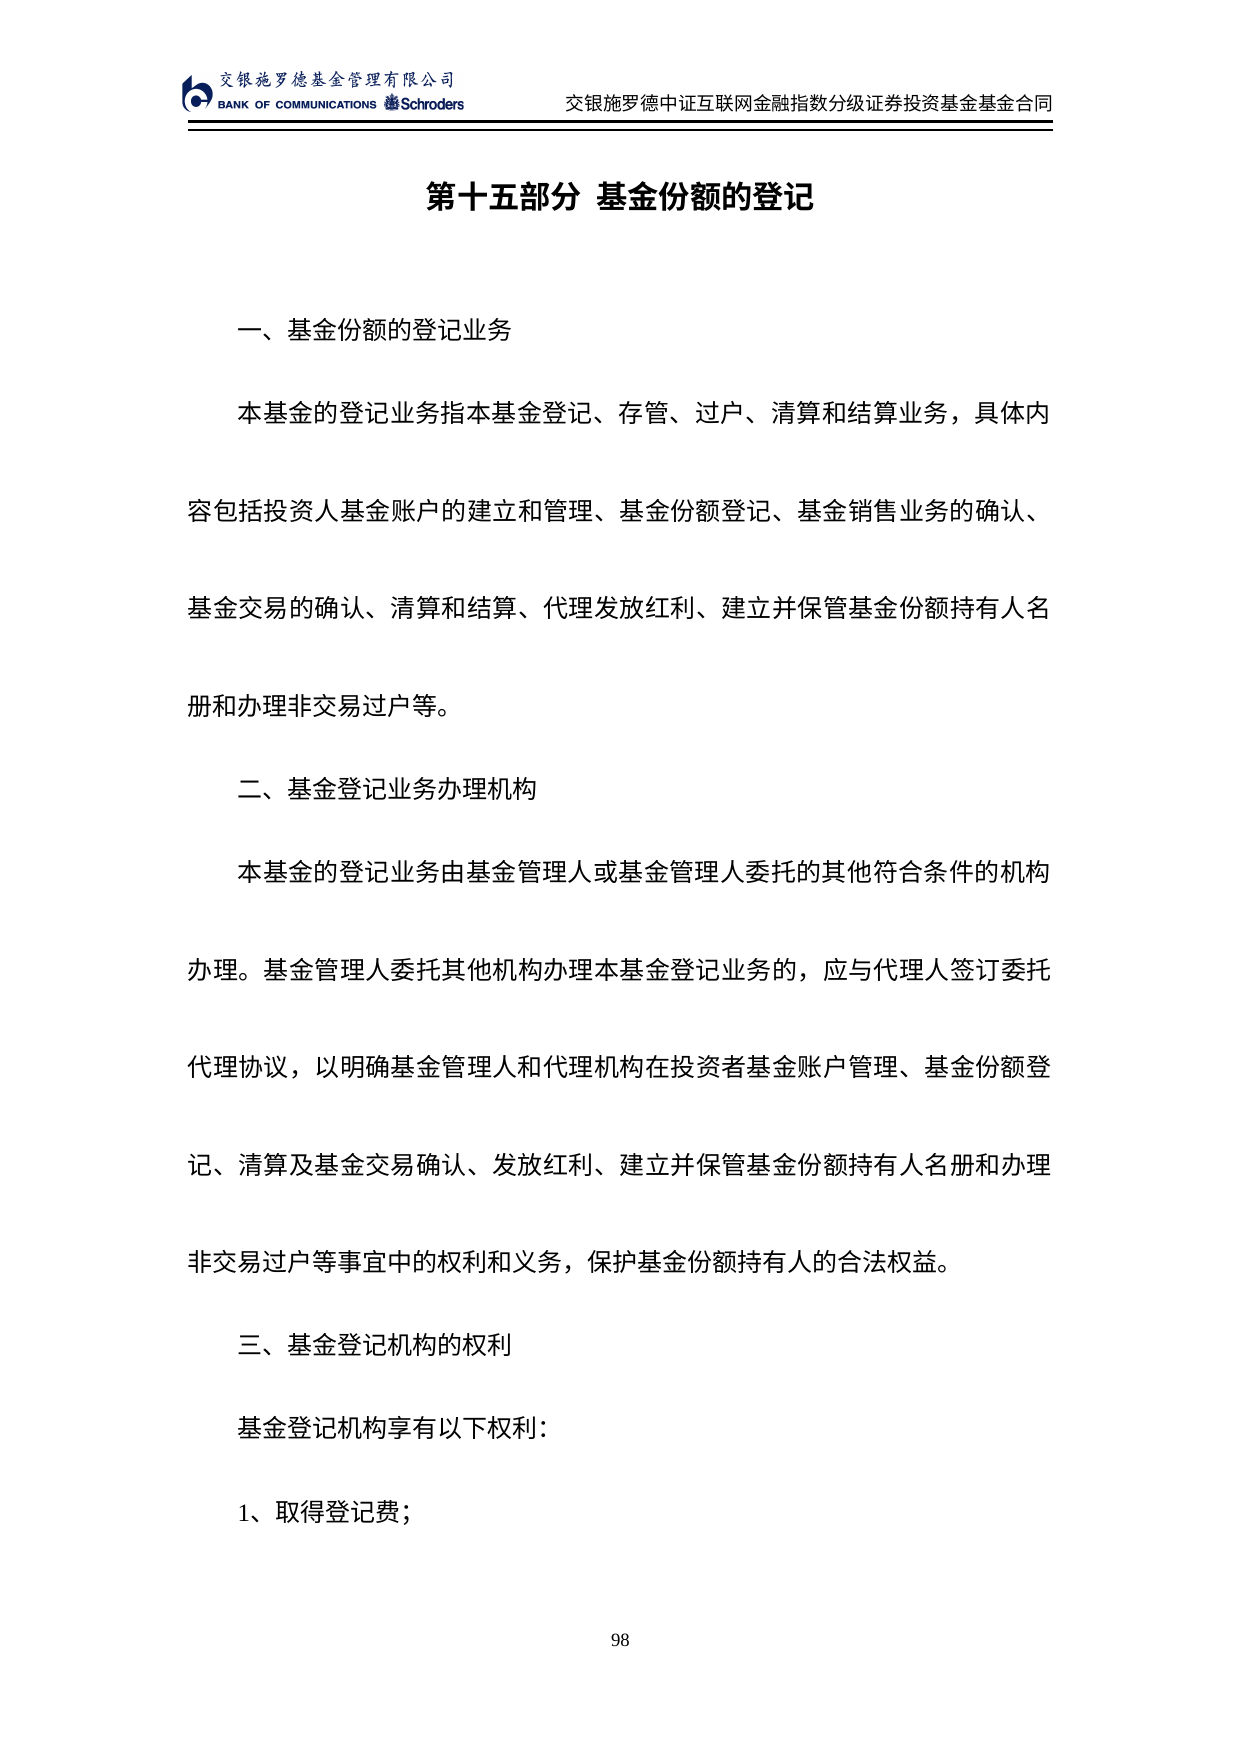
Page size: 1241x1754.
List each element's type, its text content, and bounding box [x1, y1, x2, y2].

text 1、取得登记费； [187, 1478, 1053, 1543]
text 基金登记机构享有以下权利： [187, 1394, 1053, 1459]
text 本基金的登记业务指本基金登记、存管、过户、清算和结算业务，具体内容包括投资人基金账户的建立和管理、基金份额登记、基金销售业务的确认、基金交易的确认、清算和结算、代理发放红利、建立并保管基金份额持有人名册和办理非交易过户等。 [187, 379, 1053, 737]
text 本基金的登记业务由基金管理人或基金管理人委托的其他符合条件的机构办理。基金管理人委托其他机构办理本基金登记业务的，应与代理人签订委托代理协议，以明确基金管理人和代理机构在投资者基金账户管理、基金份额登记、清算及基金交易确认、发放红利、建立并保管基金份额持有人名册和办理非交易过户等事宜中的权利和义务，保护基金份额持有人的合法权益。 [187, 838, 1053, 1293]
subtitle 第十五部分 基金份额的登记 [187, 162, 1053, 227]
picture [182, 71, 464, 112]
text 三、基金登记机构的权利 [187, 1311, 1053, 1376]
text 一、基金份额的登记业务 [187, 296, 1053, 361]
text 二、基金登记业务办理机构 [187, 755, 1053, 820]
